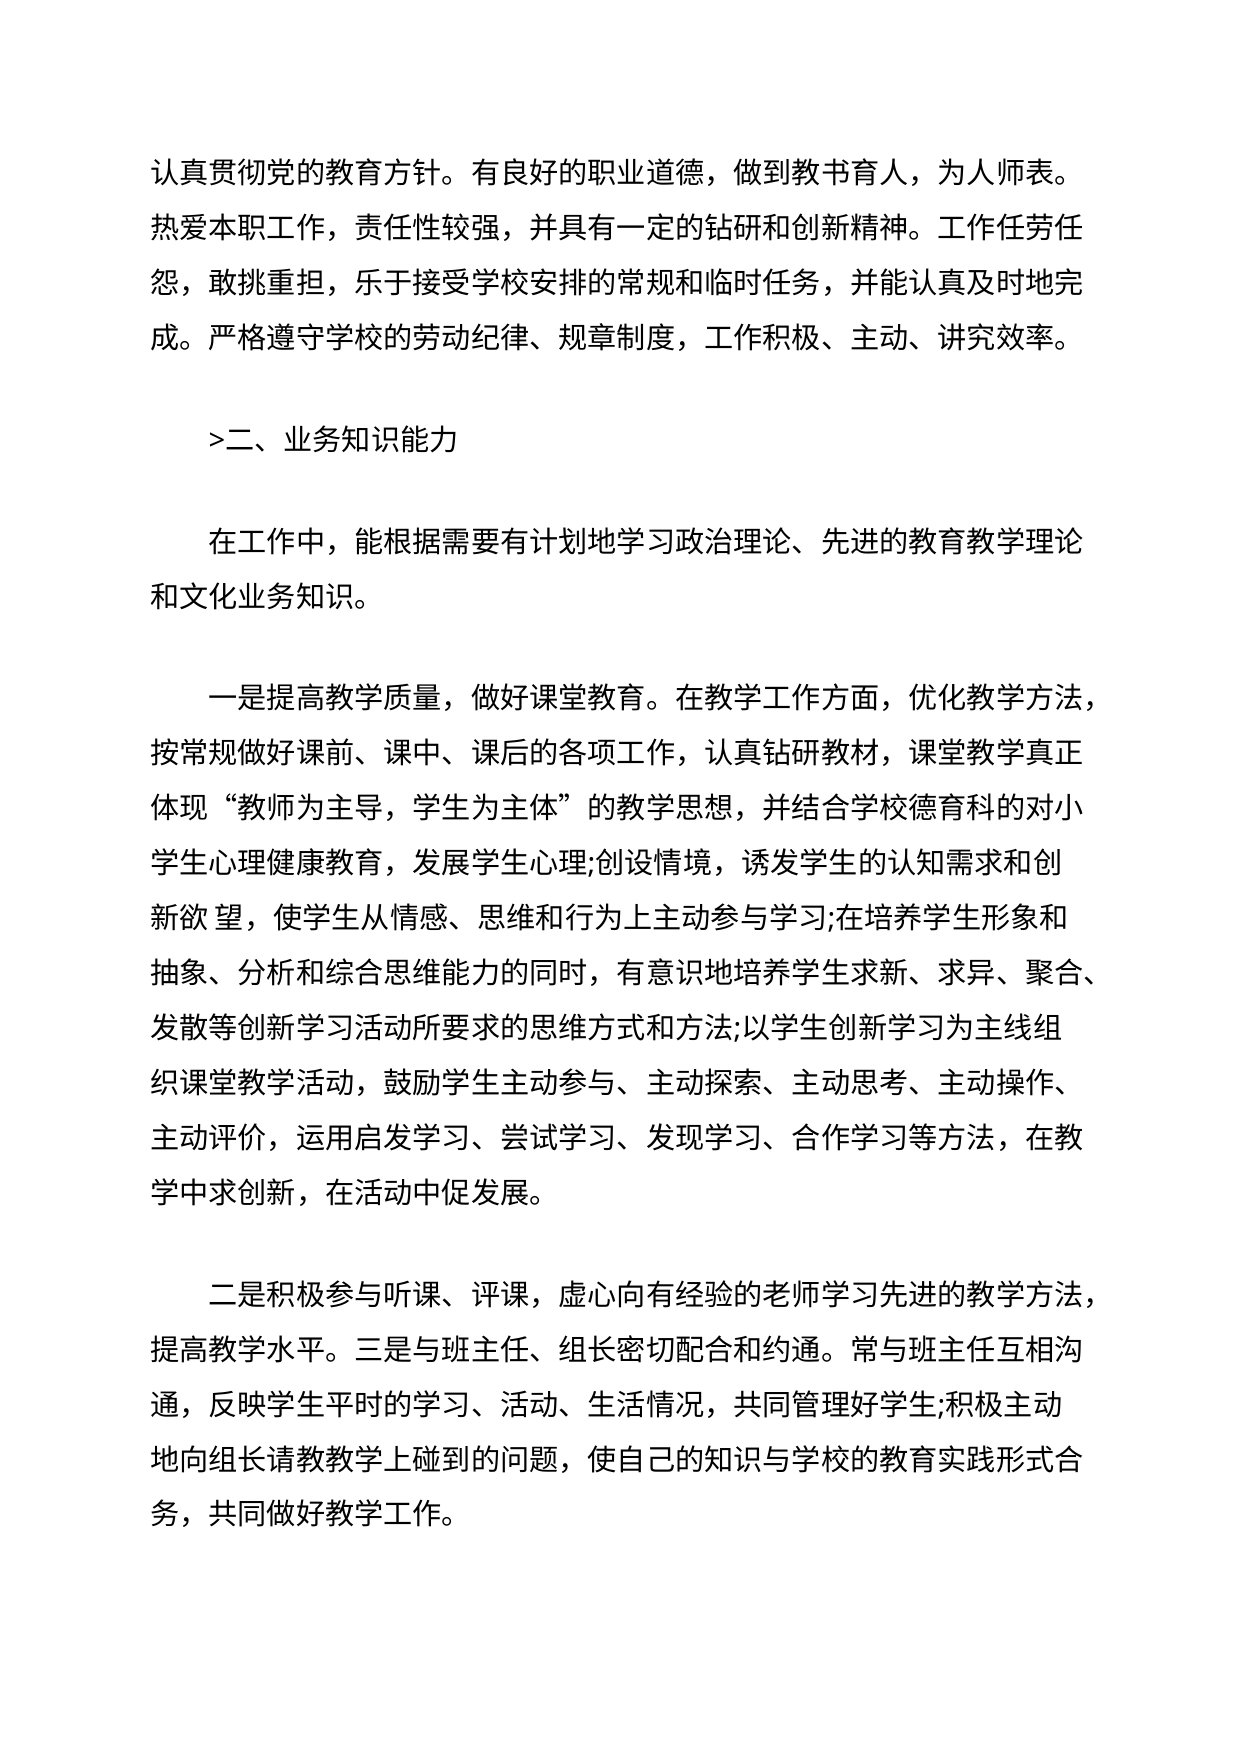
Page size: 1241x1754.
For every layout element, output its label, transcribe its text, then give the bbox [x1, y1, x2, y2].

text >二、业务知识能力 [150, 416, 1090, 459]
text 在工作中，能根据需要有计划地学习政治理论、先进的教育教学理论和文化业务知识。 [150, 518, 1090, 616]
text 一是提高教学质量，做好课堂教育。在教学工作方面，优化教学方法，按常规做好课前、课中、课后的各项工作，认真钻研教材，课堂教学真正体现“教师为主导，学生为主体”的教学思想，并结合学校德育科的对小学生心理健康教育，发展学生心理;创设情境，诱发学生的认知需求和创新欲 望，使学生从情感、思维和行为上主动参与学习;在培养学生形象和抽象、分析和综合思维能力的同时，有意识地培养学生求新、求异、聚合、发散等创新学习活动所要求的思维方式和方法;以学生创新学习为主线组织课堂教学活动，鼓励学生主动参与、主动探索、主动思考、主动操作、主动评价，运用启发学习、尝试学习、发现学习、合作学习等方法，在教学中求创新，在活动中促发展。 [150, 675, 1090, 1212]
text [150, 150, 1090, 357]
text 二是积极参与听课、评课，虚心向有经验的老师学习先进的教学方法，提高教学水平。三是与班主任、组长密切配合和约通。常与班主任互相沟通，反映学生平时的学习、活动、生活情况，共同管理好学生;积极主动地向组长请教教学上碰到的问题，使自己的知识与学校的教育实践形式合务，共同做好教学工作。 [150, 1271, 1090, 1533]
